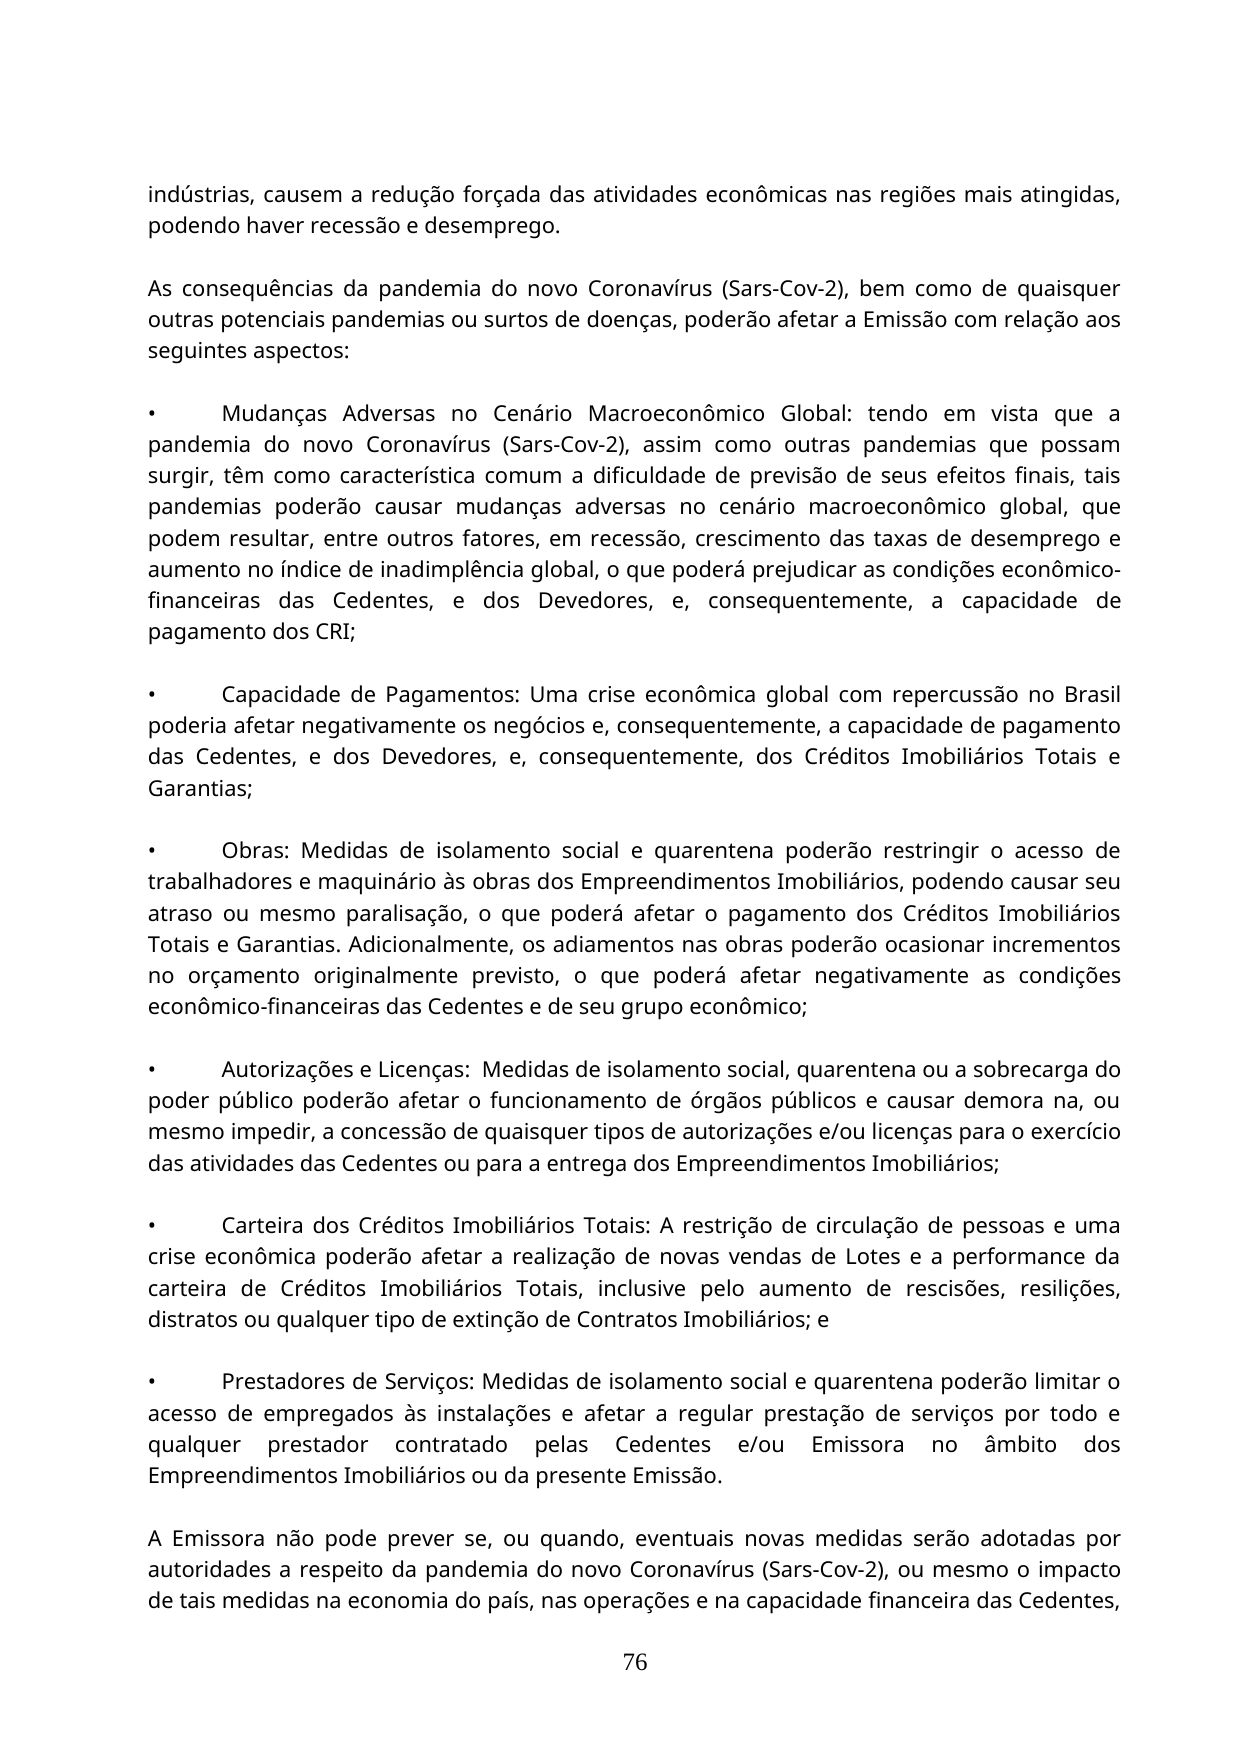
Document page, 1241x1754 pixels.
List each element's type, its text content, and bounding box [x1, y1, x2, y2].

list • Carteira dos Créditos Imobiliários Totais: A restrição de circulação de pessoas e uma crise econômica poderão afetar a realização de novas vendas de Lotes e a performance da carteira de Créditos Imobiliários Totais, inclusive pelo aumento de rescisões, resilições, distratos ou qualquer tipo de extinção de Contratos Imobiliários; e [148, 1208, 1122, 1333]
list • Capacidade de Pagamentos: Uma crise econômica global com repercussão no Brasil poderia afetar negativamente os negócios e, consequentemente, a capacidade de pagamento das Cedentes, e dos Devedores, e, consequentemente, dos Créditos Imobiliários Totais e Garantias; [148, 677, 1122, 802]
list As consequências da pandemia do novo Coronavírus (Sars-Cov-2), bem como de quaisquer outras potenciais pandemias ou surtos de doenças, poderão afetar a Emissão com relação aos seguintes aspectos: [148, 271, 1122, 365]
list • Autorizações e Licenças: Medidas de isolamento social, quarentena ou a sobrecarga do poder público poderão afetar o funcionamento de órgãos públicos e causar demora na, ou mesmo impedir, a concessão de quaisquer tipos de autorizações e/ou licenças para o exercício das atividades das Cedentes ou para a entrega dos Empreendimentos Imobiliários; [148, 1052, 1122, 1177]
list • Prestadores de Serviços: Medidas de isolamento social e quarentena poderão limitar o acesso de empregados às instalações e afetar a regular prestação de serviços por todo e qualquer prestador contratado pelas Cedentes e/ou Emissora no âmbito dos Empreendimentos Imobiliários ou da presente Emissão. [148, 1365, 1122, 1490]
list • Obras: Medidas de isolamento social e quarentena poderão restringir o acesso de trabalhadores e maquinário às obras dos Empreendimentos Imobiliários, podendo causar seu atraso ou mesmo paralisação, o que poderá afetar o pagamento dos Créditos Imobiliários Totais e Garantias. Adicionalmente, os adiamentos nas obras poderão ocasionar incrementos no orçamento originalmente previsto, o que poderá afetar negativamente as condições econômico-financeiras das Cedentes e de seu grupo econômico; [148, 833, 1122, 1021]
list • Mudanças Adversas no Cenário Macroeconômico Global: tendo em vista que a pandemia do novo Coronavírus (Sars-Cov-2), assim como outras pandemias que possam surgir, têm como característica comum a dificuldade de previsão de seus efeitos finais, tais pandemias poderão causar mudanças adversas no cenário macroeconômico global, que podem resultar, entre outros fatores, em recessão, crescimento das taxas de desemprego e aumento no índice de inadimplência global, o que poderá prejudicar as condições econômico-financeiras das Cedentes, e dos Devedores, e, consequentemente, a capacidade de pagamento dos CRI; [148, 396, 1122, 646]
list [148, 177, 1122, 240]
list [148, 1521, 1122, 1615]
